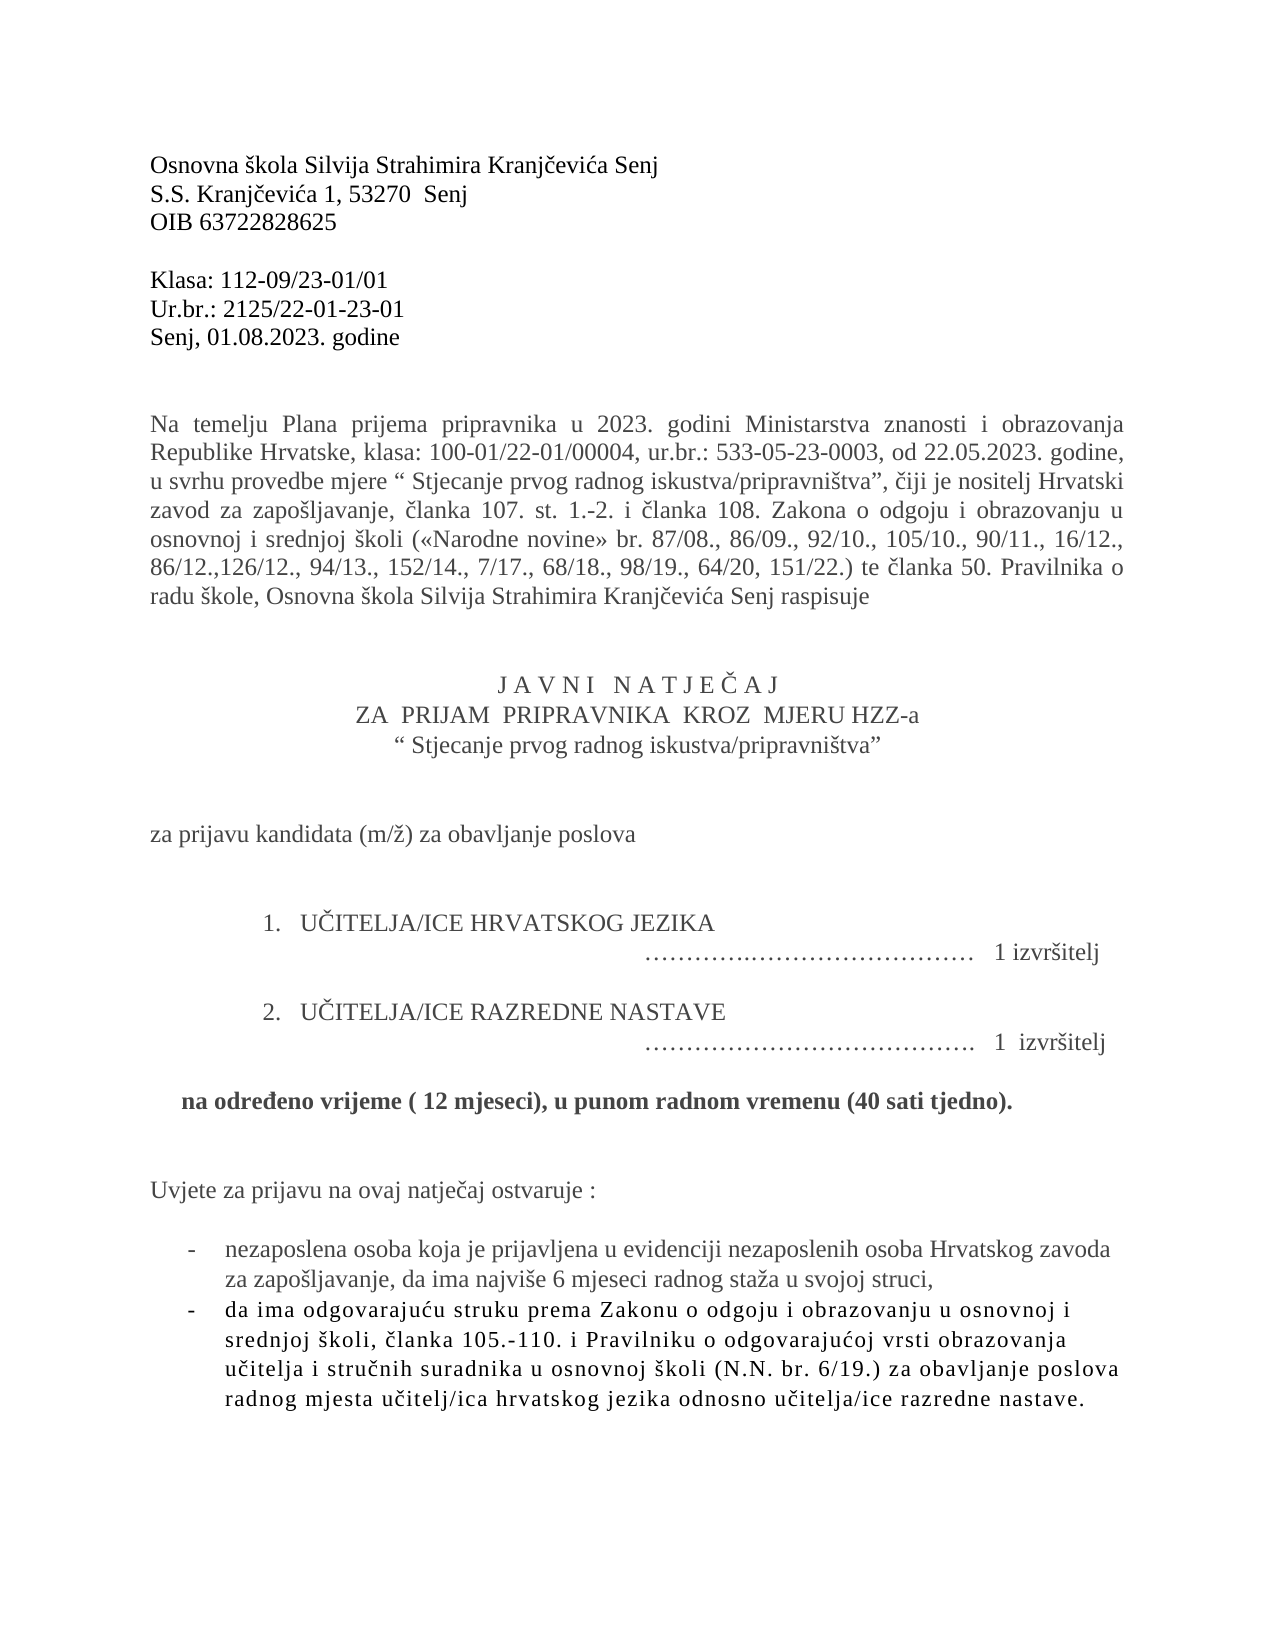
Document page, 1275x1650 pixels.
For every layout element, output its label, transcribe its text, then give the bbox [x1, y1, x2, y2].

list da ima odgovarajuću struku prema Zakonu o odgoju i obrazovanju u osnovnoj i srednjoj školi, članka 105.-110. i Pravilniku o odgovarajućoj vrsti obrazovanja učitelja i stručnih suradnika u osnovnoj školi (N.N. br. 6/19.) za obavljanje poslova radnog mjesta učitelj/ica hrvatskog jezika odnosno učitelja/ice razredne nastave. [187, 1293, 1125, 1412]
text S.S. Kranjčevića 1, 53270 Senj [150, 179, 1125, 207]
text na određeno vrijeme ( 12 mjeseci), u punom radnom vremenu (40 sati tjedno). [181, 1085, 1125, 1115]
text Osnovna škola Silvija Strahimira Kranjčevića Senj [150, 150, 1125, 179]
text Na temelju Plana prijema pripravnika u 2023. godini Ministarstva znanosti i obrazovanja Republike Hrvatske, klasa: 100-01/22-01/00004, ur.br.: 533-05-23-0003, od 22.05.2023. godine, u svrhu provedbe mjere “ Stjecanje prvog radnog iskustva/pripravništva”, čiji je nositelj Hrvatski zavod za zapošljavanje, članka 107. st. 1.-2. i članka 108. Zakona o odgoju i obrazovanju u osnovnoj i srednjoj školi («Narodne novine» br. 87/08., 86/09., 92/10., 105/10., 90/11., 16/12., 86/12.,126/12., 94/13., 152/14., 7/17., 68/18., 98/19., 64/20, 151/22.) te članka 50. Pravilnika o radu škole, Osnovna škola Silvija Strahimira Kranjčevića Senj raspisuje [150, 409, 1125, 610]
text ………….……………………… 1 izvršitelj [150, 937, 1125, 966]
list UČITELJA/ICE RAZREDNE NASTAVE [262, 996, 1125, 1026]
list …………………………………. 1 izvršitelj [300, 1026, 1125, 1055]
text ZA PRIJAM PRIPRAVNIKA KROZ MJERU HZZ-a [150, 699, 1125, 729]
text Senj, 01.08.2023. godine [150, 322, 1125, 351]
text J A V N I N A T J E Č A J [150, 669, 1125, 699]
text “ Stjecanje prvog radnog iskustva/pripravništva” [150, 729, 1125, 758]
list UČITELJA/ICE HRVATSKOG JEZIKA [262, 907, 1125, 937]
text Uvjete za prijavu na ovaj natječaj ostvaruje : [150, 1174, 1125, 1204]
text Ur.br.: 2125/22-01-23-01 [150, 294, 1125, 322]
text Klasa: 112-09/23-01/01 [150, 265, 1125, 294]
list nezaposlena osoba koja je prijavljena u evidenciji nezaposlenih osoba Hrvatskog zavoda za zapošljavanje, da ima najviše 6 mjeseci radnog staža u svojoj struci, [187, 1233, 1125, 1293]
text za prijavu kandidata (m/ž) za obavljanje poslova [150, 818, 1125, 847]
text OIB 63722828625 [150, 207, 1125, 236]
